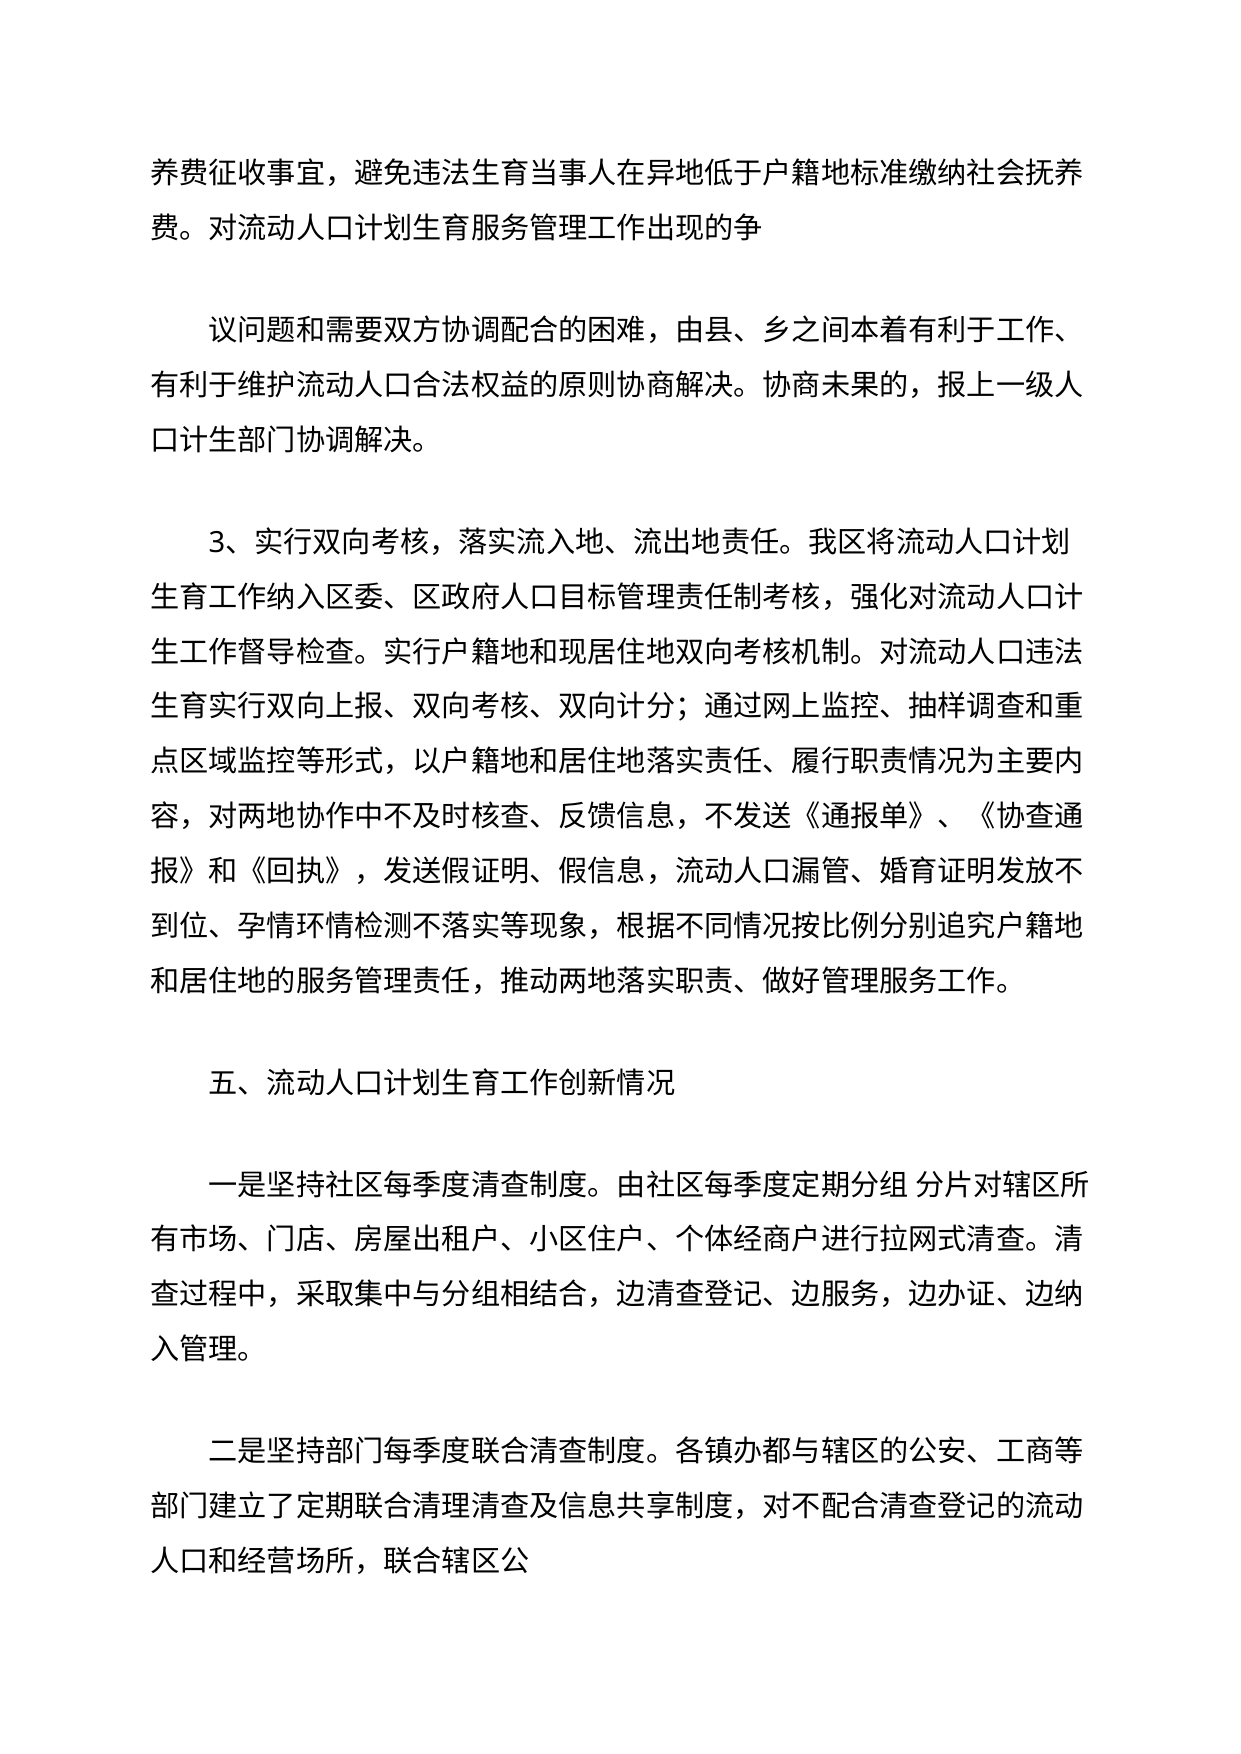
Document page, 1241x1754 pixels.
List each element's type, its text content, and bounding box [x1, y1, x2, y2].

text 3、实行双向考核，落实流入地、流出地责任。我区将流动人口计划生育工作纳入区委、区政府人口目标管理责任制考核，强化对流动人口计生工作督导检查。实行户籍地和现居住地双向考核机制。对流动人口违法生育实行双向上报、双向考核、双向计分；通过网上监控、抽样调查和重点区域监控等形式，以户籍地和居住地落实责任、履行职责情况为主要内容，对两地协作中不及时核查、反馈信息，不发送《通报单》、《协查通报》和《回执》，发送假证明、假信息，流动人口漏管、婚育证明发放不到位、孕情环情检测不落实等现象，根据不同情况按比例分别追究户籍地和居住地的服务管理责任，推动两地落实职责、做好管理服务工作。 [150, 518, 1090, 1000]
text 五、流动人口计划生育工作创新情况 [150, 1059, 1090, 1102]
text 一是坚持社区每季度清查制度。由社区每季度定期分组 分片对辖区所有市场、门店、房屋出租户、小区住户、个体经商户进行拉网式清查。清查过程中，采取集中与分组相结合，边清查登记、边服务，边办证、边纳入管理。 [150, 1161, 1090, 1368]
text 二是坚持部门每季度联合清查制度。各镇办都与辖区的公安、工商等部门建立了定期联合清理清查及信息共享制度，对不配合清查登记的流动人口和经营场所，联合辖区公 [150, 1427, 1090, 1579]
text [150, 150, 1090, 247]
text 议问题和需要双方协调配合的困难，由县、乡之间本着有利于工作、有利于维护流动人口合法权益的原则协商解决。协商未果的，报上一级人口计生部门协调解决。 [150, 307, 1090, 459]
